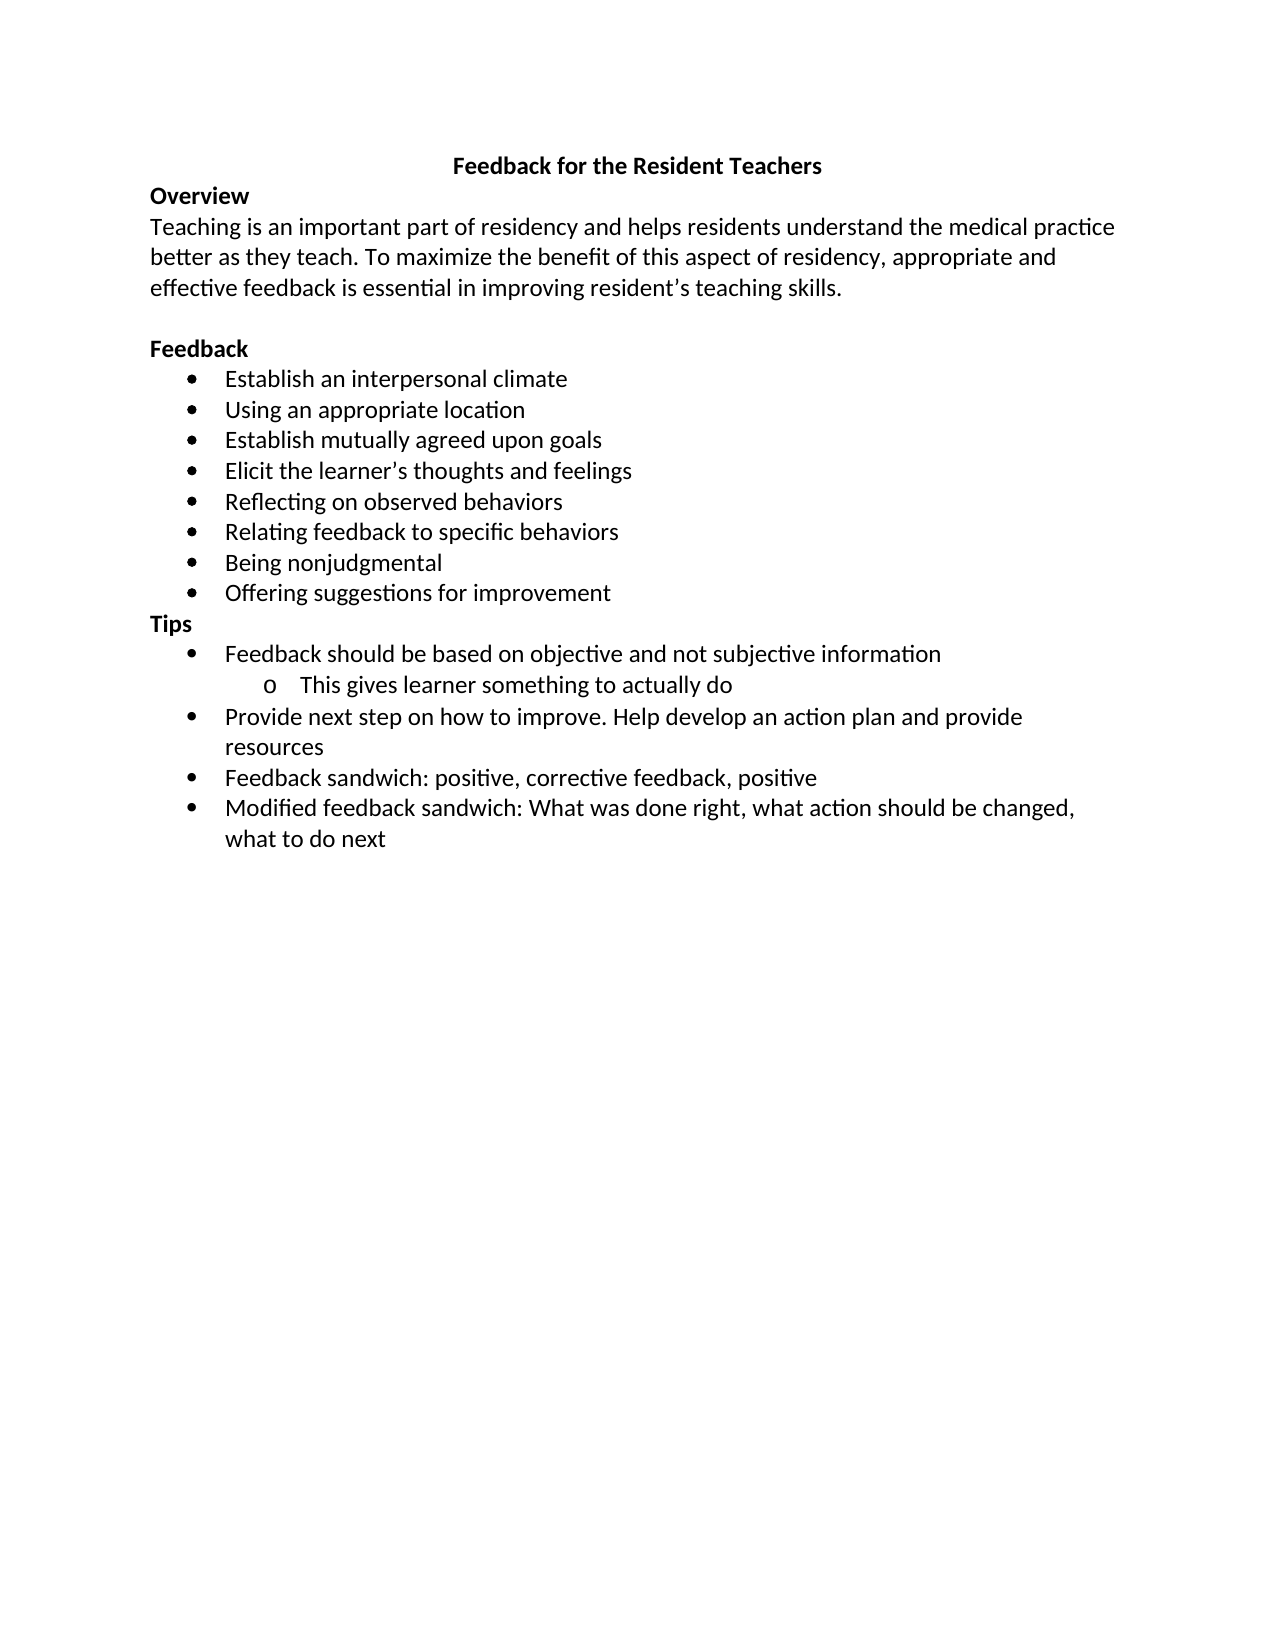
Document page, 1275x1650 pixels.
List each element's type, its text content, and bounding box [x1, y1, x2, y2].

list Feedback should be based on objective and not subjective information [187, 638, 1125, 669]
text Teaching is an important part of residency and helps residents understand the medical practice better as they teach. To maximize the benefit of this aspect of residency, appropriate and effective feedback is essential in improving resident’s teaching skills. [150, 211, 1125, 303]
list Establish an interpersonal climate [187, 364, 1125, 394]
text Feedback [150, 333, 1125, 364]
list Relating feedback to specific behaviors [187, 516, 1125, 547]
list Establish mutually agreed upon goals [187, 425, 1125, 455]
list Offering suggestions for improvement [187, 577, 1125, 608]
list Being nonjudgmental [187, 547, 1125, 577]
list Reflecting on observed behaviors [187, 486, 1125, 516]
list Modified feedback sandwich: What was done right, what action should be changed, what to do next [187, 792, 1125, 853]
text Feedback for the Resident Teachers [150, 150, 1125, 181]
text Overview [150, 181, 1125, 211]
list Elicit the learner’s thoughts and feelings [187, 455, 1125, 486]
list Feedback sandwich: positive, corrective feedback, positive [187, 762, 1125, 792]
list This gives learner something to actually do [262, 669, 1125, 701]
text Tips [150, 608, 1125, 638]
list Using an appropriate location [187, 394, 1125, 425]
list Provide next step on how to improve. Help develop an action plan and provide resources [187, 701, 1125, 762]
